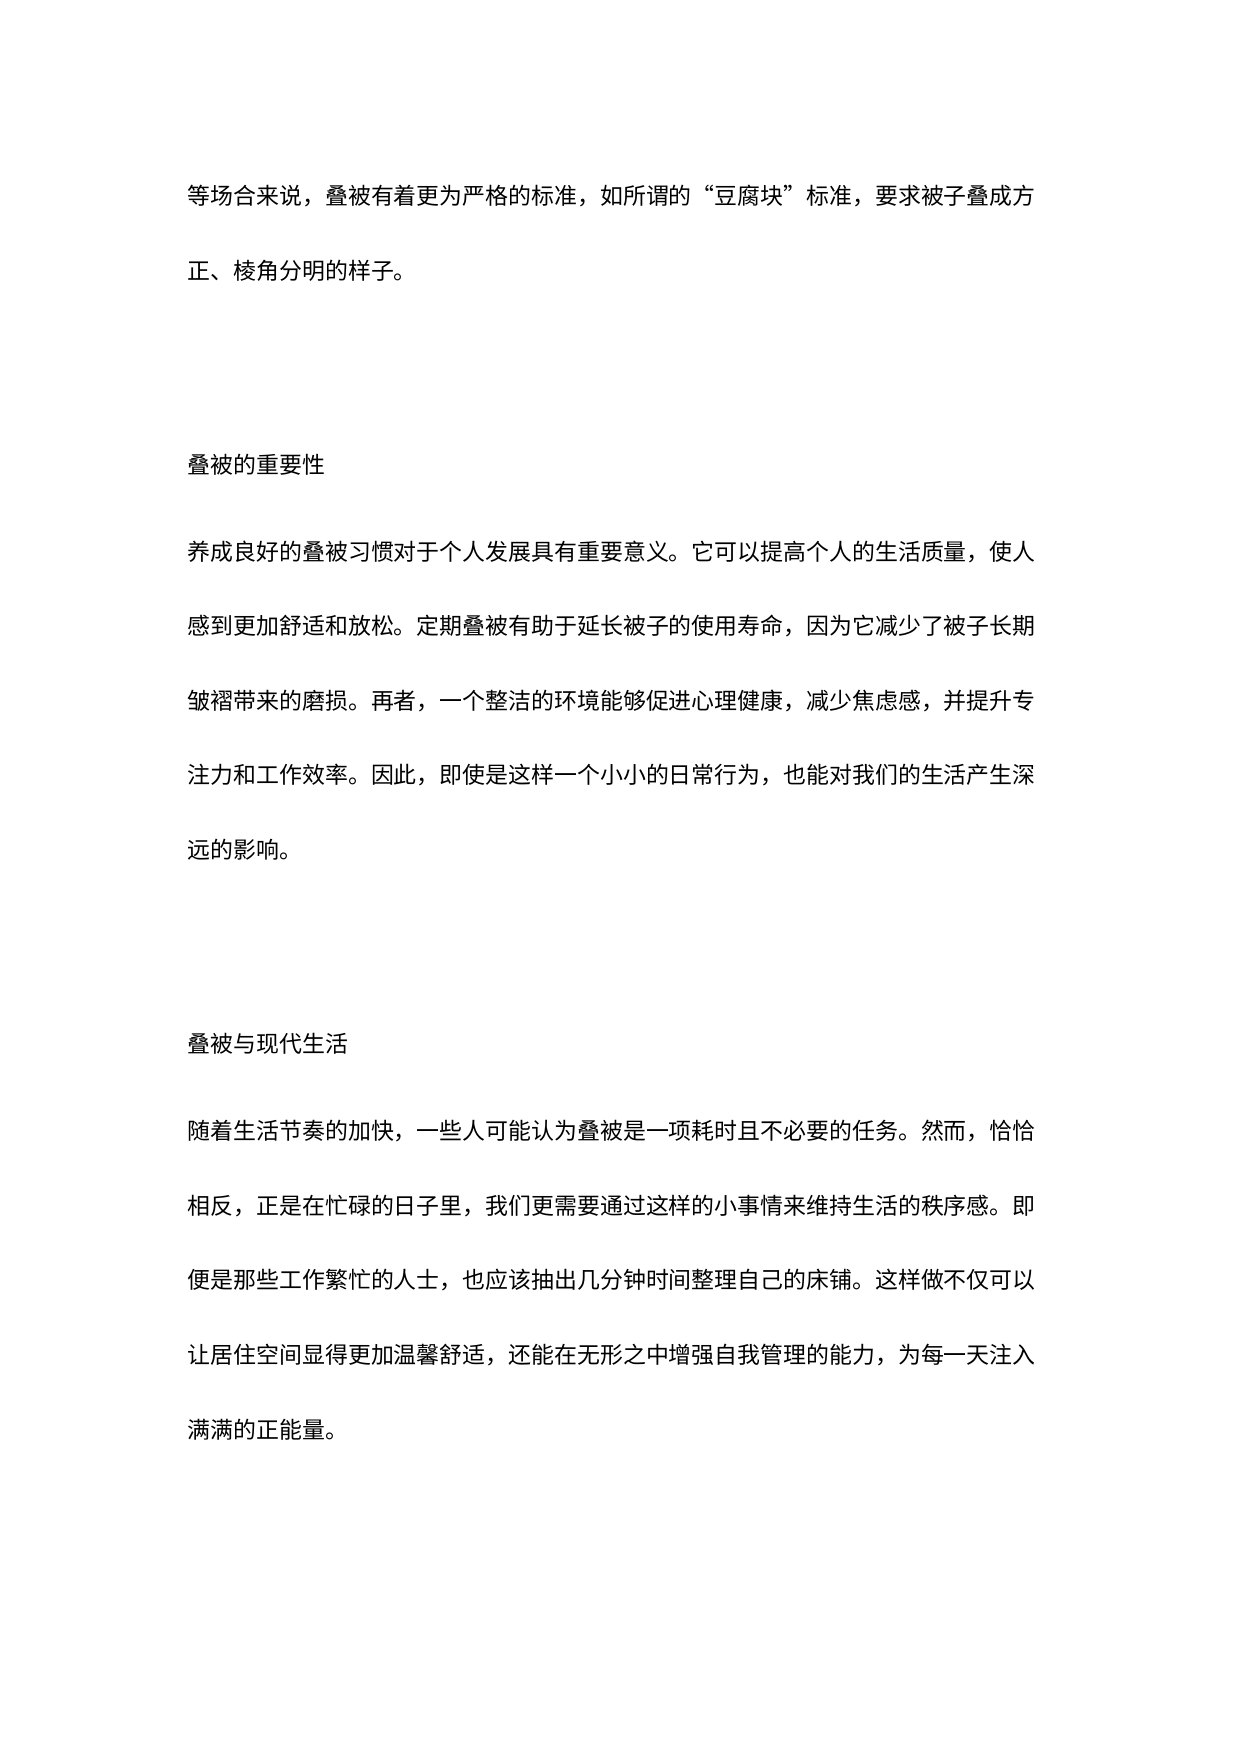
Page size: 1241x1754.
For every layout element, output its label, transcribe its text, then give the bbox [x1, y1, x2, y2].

text 随着生活节奏的加快，一些人可能认为叠被是一项耗时且不必要的任务。然而，恰恰相反，正是在忙碌的日子里，我们更需要通过这样的小事情来维持生活的秩序感。即便是那些工作繁忙的人士，也应该抽出几分钟时间整理自己的床铺。这样做不仅可以让居住空间显得更加温馨舒适，还能在无形之中增强自我管理的能力，为每一天注入满满的正能量。 [187, 1097, 1053, 1461]
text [187, 162, 1053, 302]
text 叠被的重要性 [187, 431, 1053, 496]
text 养成良好的叠被习惯对于个人发展具有重要意义。它可以提高个人的生活质量，使人感到更加舒适和放松。定期叠被有助于延长被子的使用寿命，因为它减少了被子长期皱褶带来的磨损。再者，一个整洁的环境能够促进心理健康，减少焦虑感，并提升专注力和工作效率。因此，即使是这样一个小小的日常行为，也能对我们的生活产生深远的影响。 [187, 517, 1053, 881]
text 叠被与现代生活 [187, 1011, 1053, 1076]
